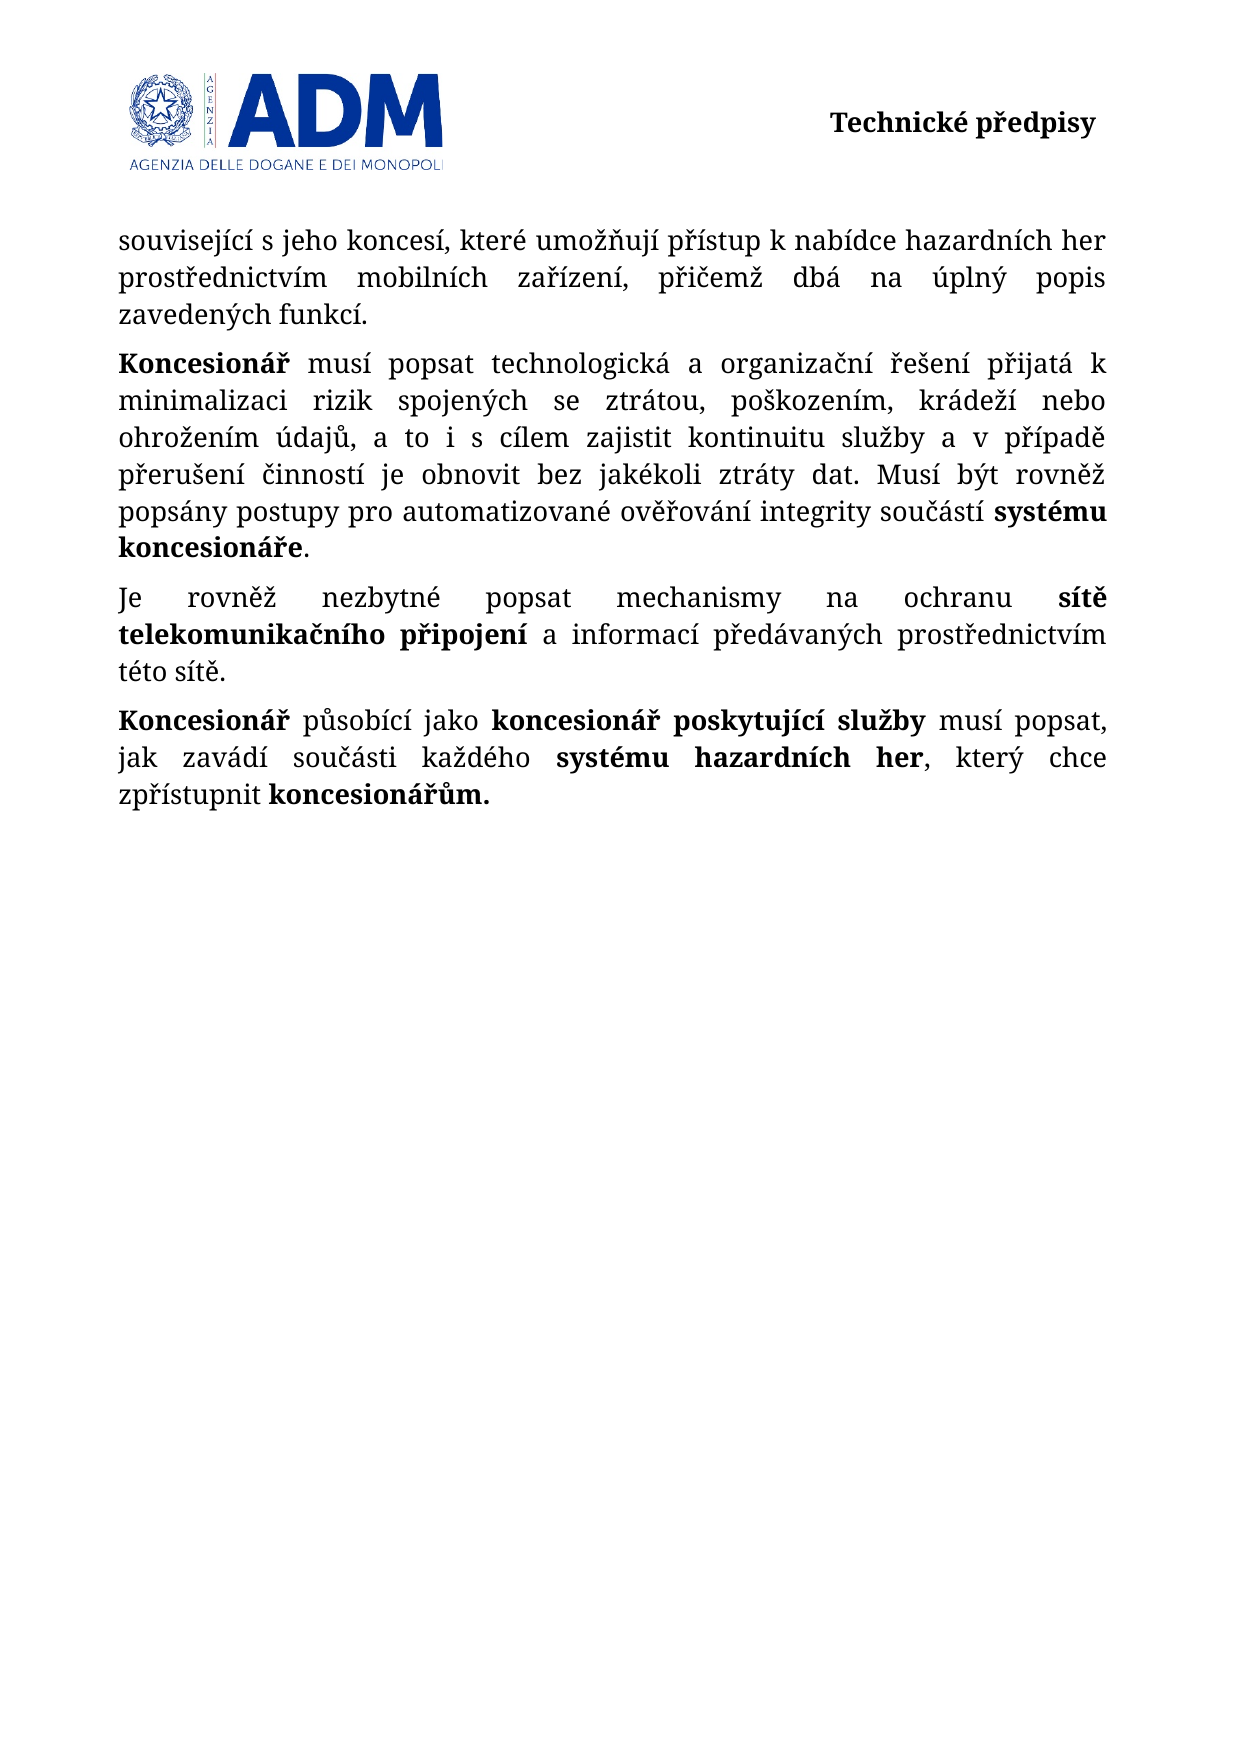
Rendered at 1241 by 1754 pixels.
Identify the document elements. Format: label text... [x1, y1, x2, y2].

text Koncesionář musí popsat technologická a organizační řešení přijatá k minimalizaci rizik spojených se ztrátou, poškozením, krádeží nebo ohrožením údajů, a to i s cílem zajistit kontinuitu služby a v případě přerušení činností je obnovit bez jakékoli ztráty dat. Musí být rovněž popsány postupy pro automatizované ověřování integrity součástí systému koncesionáře. [118, 344, 1107, 566]
text Je rovněž nezbytné popsat mechanismy na ochranu sítě telekomunikačního připojení a informací předávaných prostřednictvím této sítě. [118, 578, 1107, 689]
text Koncesionář působící jako koncesionář poskytující služby musí popsat, jak zavádí součásti každého systému hazardních her, který chce zpřístupnit koncesionářům. [118, 701, 1107, 812]
picture [129, 73, 443, 170]
